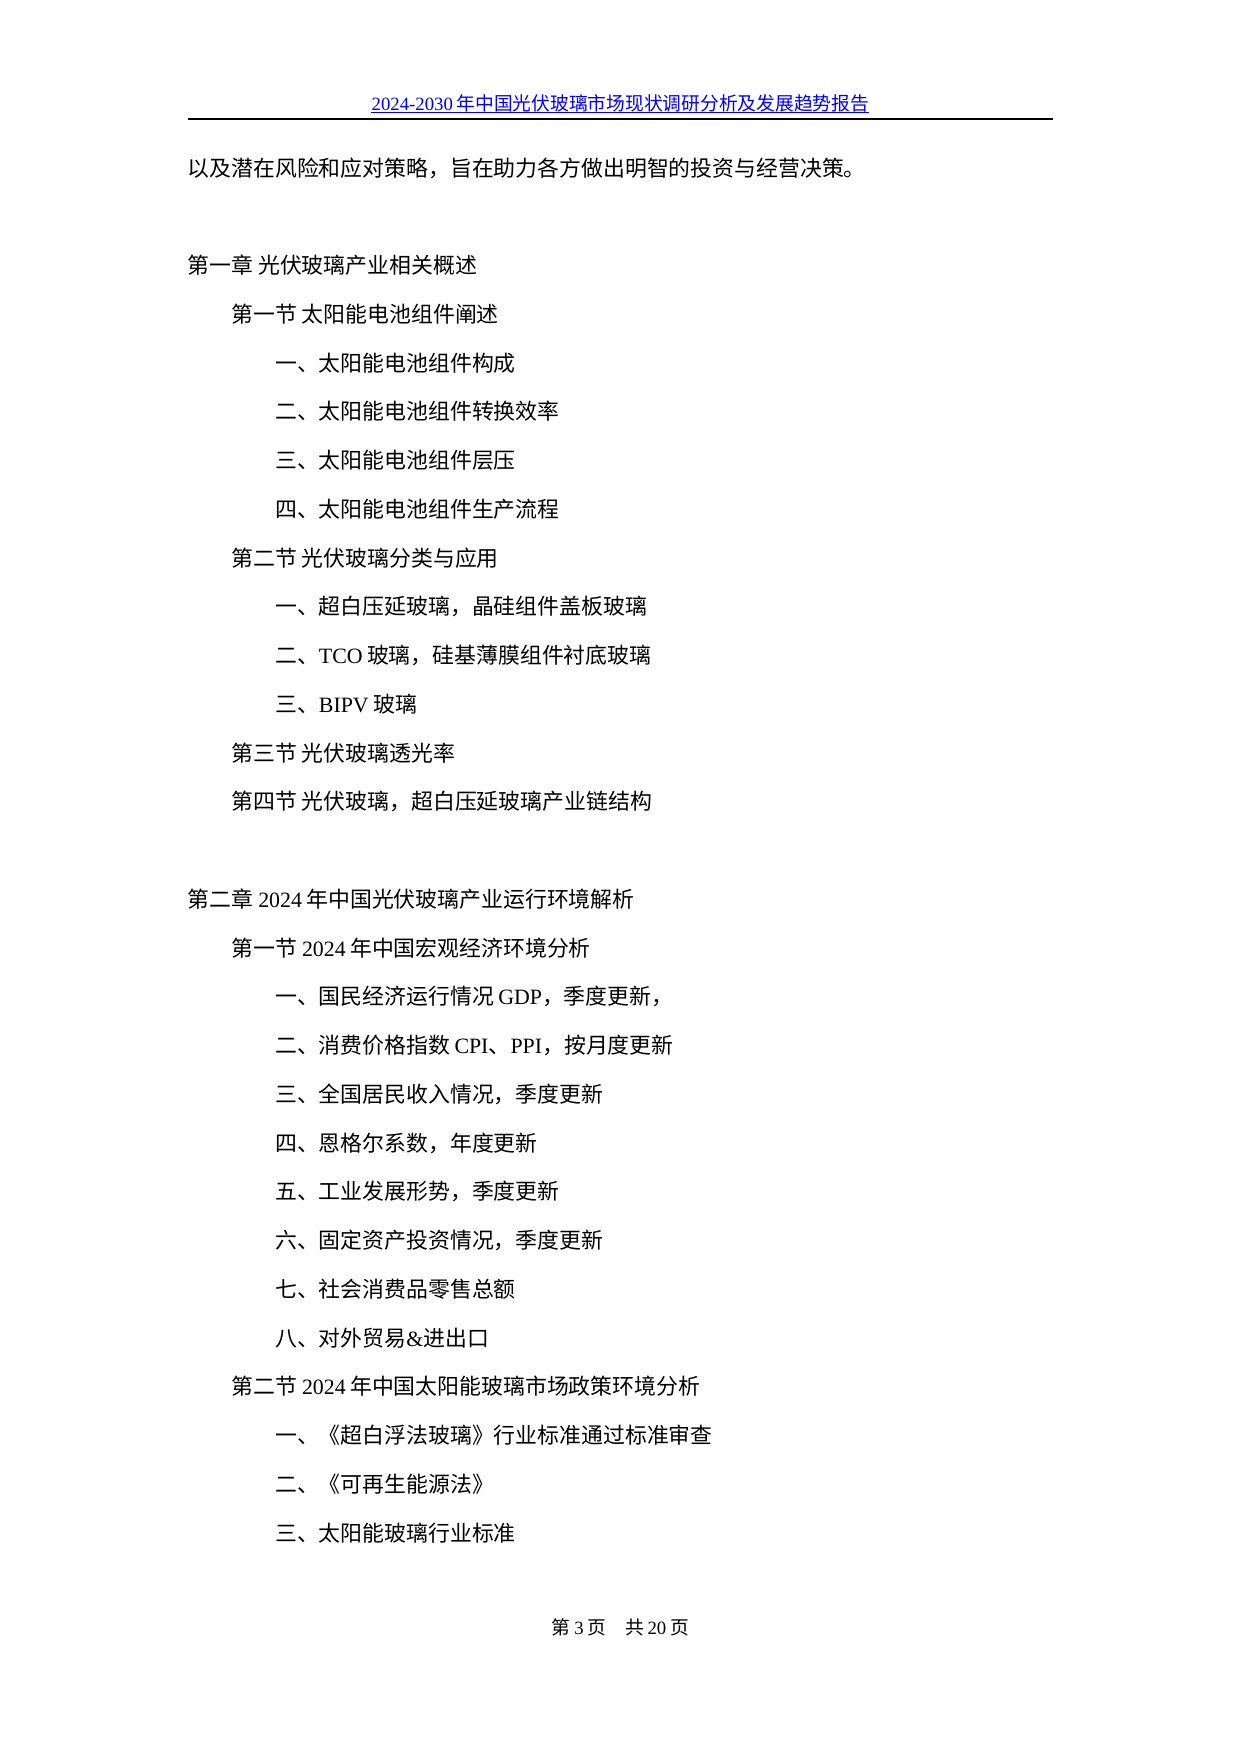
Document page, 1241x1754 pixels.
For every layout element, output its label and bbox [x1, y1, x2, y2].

text [187, 150, 1053, 1548]
